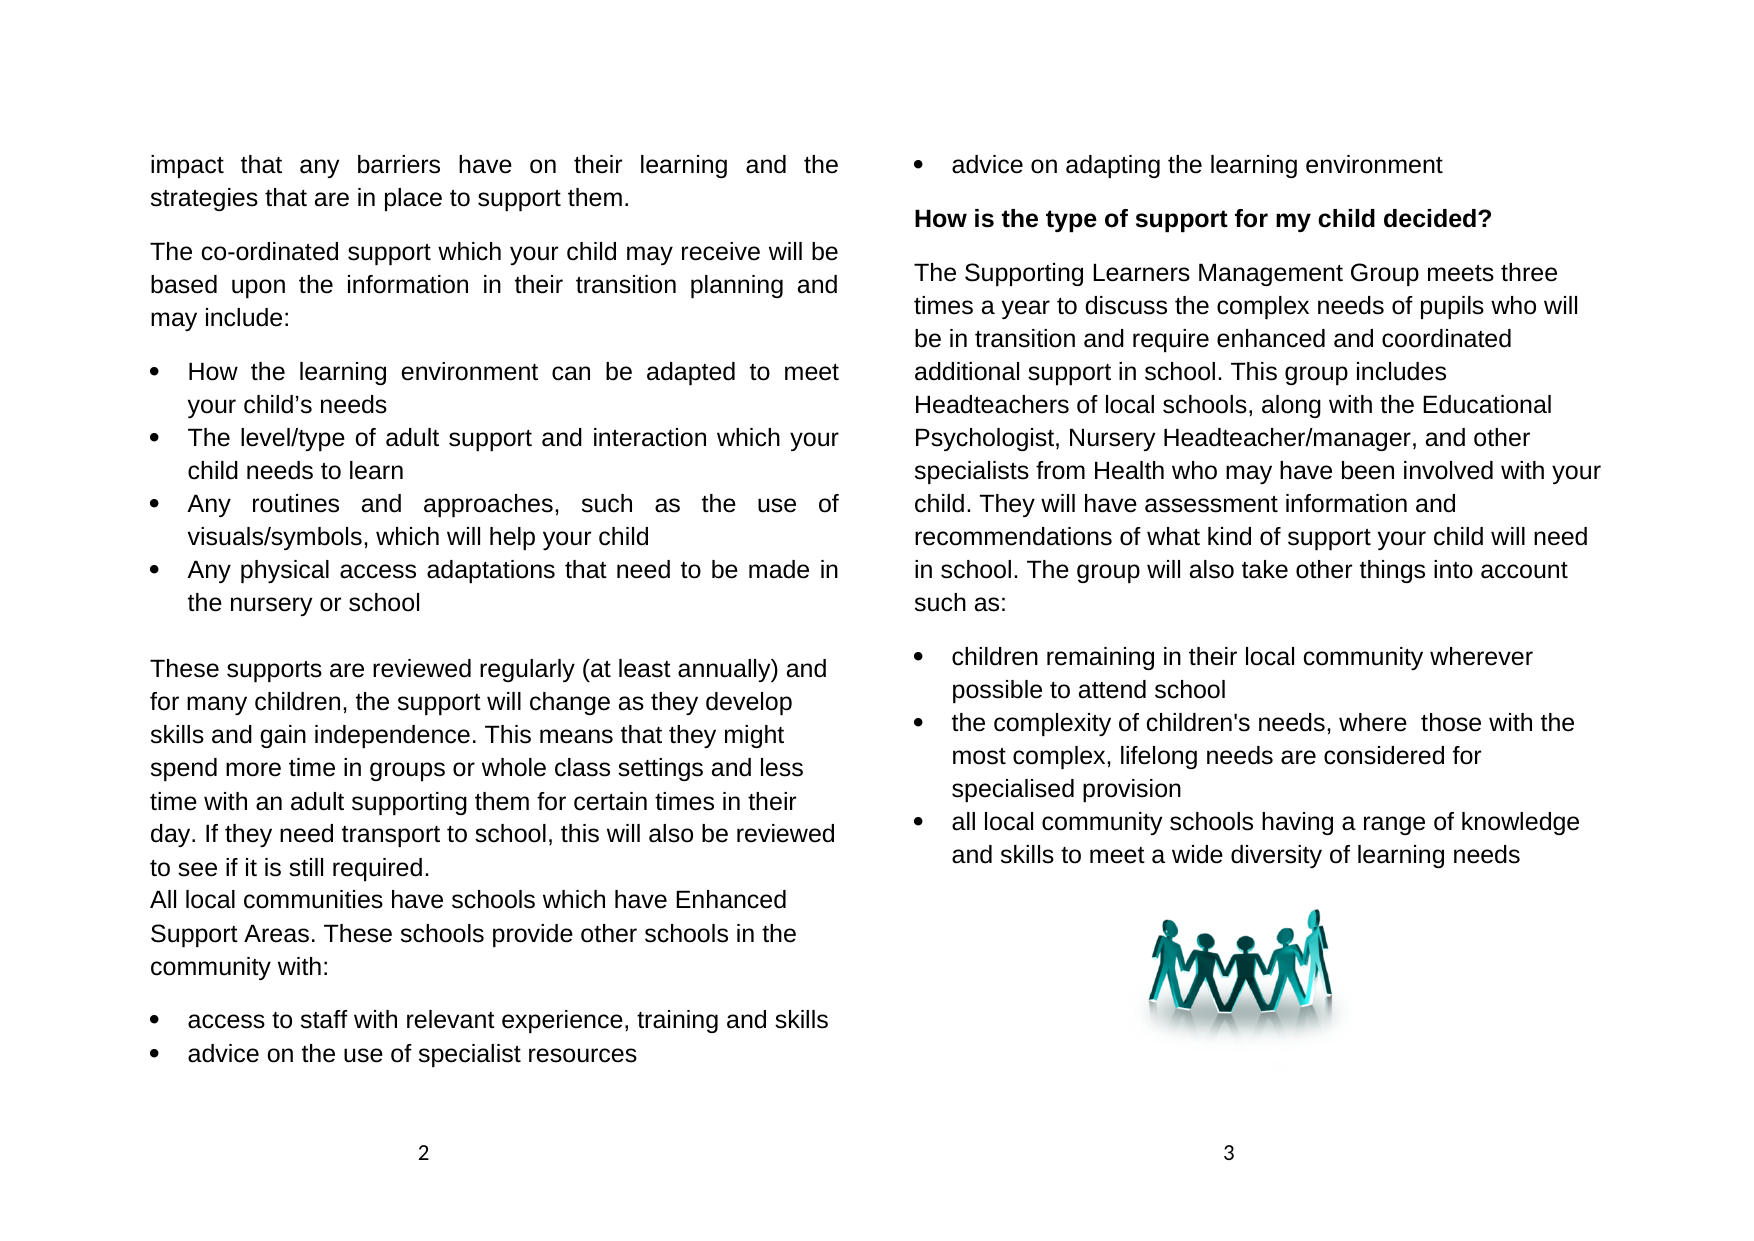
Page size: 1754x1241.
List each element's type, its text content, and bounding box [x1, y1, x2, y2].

list Any routines and approaches, such as the use of visuals/symbols, which will help your child [150, 489, 840, 551]
list access to staff with relevant experience, training and skills [150, 1005, 840, 1034]
list The level/type of adult support and interaction which your child needs to learn [150, 423, 840, 485]
list advice on adapting the learning environment [914, 150, 1604, 179]
list Any physical access adaptations that need to be made in the nursery or school [150, 555, 840, 617]
list children remaining in their local community wherever possible to attend school [914, 642, 1604, 704]
text How is the type of support for my child decided? [914, 204, 1604, 233]
text The Supporting Learners Management Group meets three times a year to discuss the complex needs of pupils who will be in transition and require enhanced and coordinated additional support in school. This group includes Headteachers of local schools, along with the Educational Psychologist, Nursery Headteacher/manager, and other specialists from Health who may have been involved with your child. They will have assessment information and recommendations of what kind of support your child will need in school. The group will also take other things into account such as: [914, 258, 1604, 617]
text The co-ordinated support which your child may receive will be based upon the information in their transition planning and may include: [150, 237, 840, 332]
list all local community schools having a range of knowledge and skills to meet a wide diversity of learning needs [914, 807, 1604, 869]
picture [1126, 909, 1352, 1071]
text These supports are reviewed regularly (at least annually) and for many children, the support will change as they develop skills and gain independence. This means that they might spend more time in groups or whole class settings and less time with an adult supporting them for certain times in their day. If they need transport to school, this will also be reviewed to see if it is still required. [150, 654, 840, 881]
list advice on the use of specialist resources [150, 1038, 840, 1067]
text All local communities have schools which have Enhanced Support Areas. These schools provide other schools in the community with: [150, 886, 840, 980]
list the complexity of children's needs, where those with the most complex, lifelong needs are considered for specialised provision [914, 708, 1604, 803]
list How the learning environment can be adapted to meet your child’s needs [150, 357, 840, 419]
